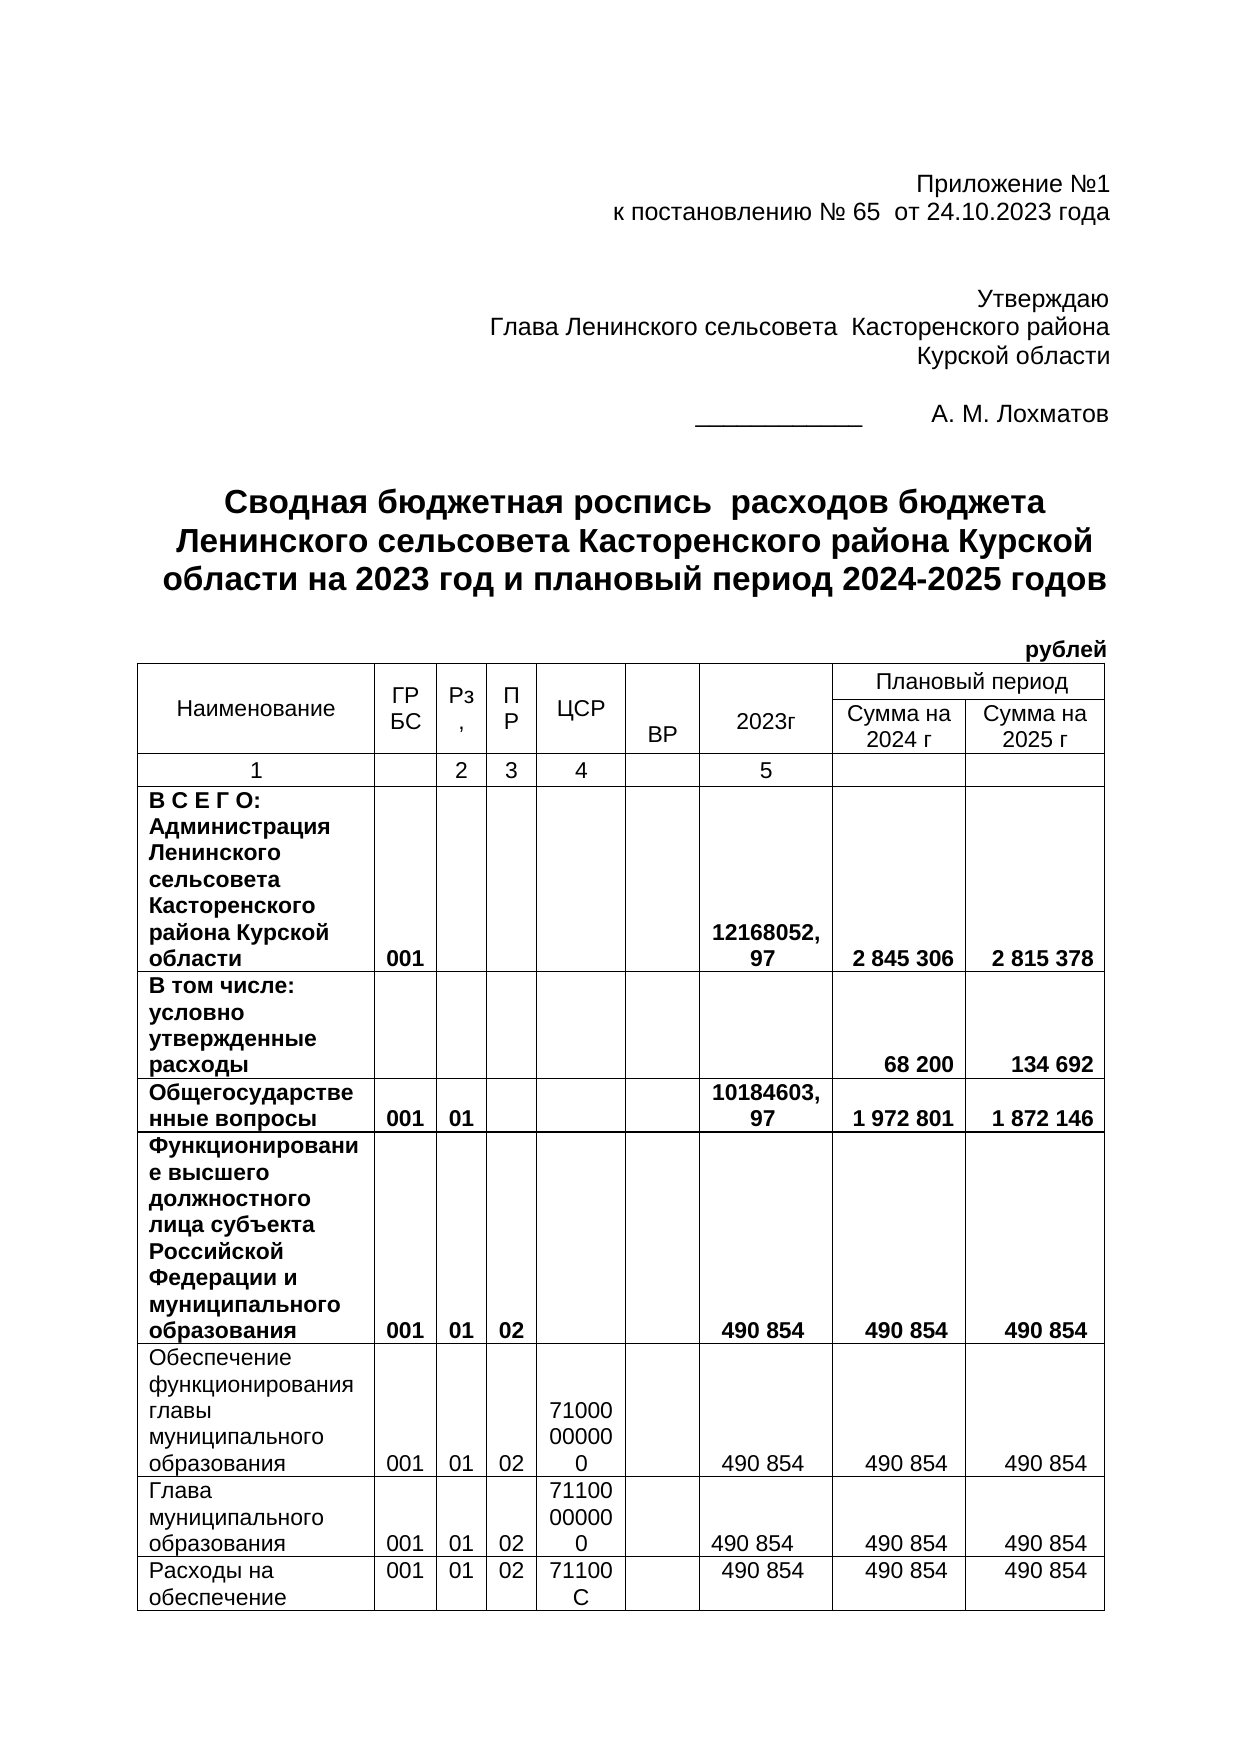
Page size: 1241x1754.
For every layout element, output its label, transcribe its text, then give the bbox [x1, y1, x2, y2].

table_cell 490 854 [700, 1477, 832, 1556]
text Приложение №1 [159, 168, 1110, 197]
table_cell [966, 754, 1104, 786]
text Утверждаю [159, 283, 1110, 312]
table_cell 02 [487, 1344, 536, 1476]
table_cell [138, 1557, 374, 1610]
table_cell 490 854 [966, 1477, 1104, 1556]
table_cell 490 854 [966, 1133, 1104, 1343]
table_cell [626, 787, 699, 971]
table_header Рз, [437, 664, 486, 753]
table_cell Глава муниципального образования [138, 1477, 374, 1556]
table_cell 490 854 [700, 1133, 832, 1343]
table_cell 5 [700, 754, 832, 786]
table_cell 1 [138, 754, 374, 786]
table_cell [487, 1079, 536, 1131]
table_cell 71100С 1402 [537, 1557, 625, 1610]
table_cell 490 854 [833, 1477, 965, 1556]
text Глава Ленинского сельсовета Касторенского района [159, 312, 1110, 341]
table_cell 2 [437, 754, 486, 786]
table_cell 12168052,97 [700, 787, 832, 971]
table_cell 02 [487, 1477, 536, 1556]
table_cell 490 854 [833, 1133, 965, 1343]
table_cell [626, 972, 699, 1078]
table_cell [487, 972, 536, 1078]
table_header 2023г [700, 664, 832, 753]
table_cell Функционирование высшего должностного лица субъекта Российской Федерации и муниципального образования [138, 1133, 374, 1343]
table_cell Обеспечение функционирования главы муниципального образования [138, 1344, 374, 1476]
table_cell 490 854 [833, 1344, 965, 1476]
table_cell 490 854 [966, 1344, 1104, 1476]
table_cell 001 [375, 1079, 436, 1131]
table_cell 134 692 [966, 972, 1104, 1078]
table_cell 71000000000 [537, 1344, 625, 1476]
table_header Наименование [138, 664, 374, 753]
table_cell 2 815 378 [966, 787, 1104, 971]
table_header ПР [487, 664, 536, 753]
table_cell Сумма на 2025 г [966, 700, 1104, 753]
table_header ЦСР [537, 664, 625, 753]
text ____________ А. М. Лохматов [159, 398, 1110, 427]
table_cell Общегосударственные вопросы [138, 1079, 374, 1131]
text к постановлению № 65 от 24.10.2023 года [159, 197, 1110, 226]
table_cell 02 [487, 1557, 536, 1610]
table_cell 001 [375, 787, 436, 971]
table_cell 68 200 [833, 972, 965, 1078]
table_cell [626, 1557, 699, 1610]
table_cell [626, 1477, 699, 1556]
table_cell 001 [375, 1557, 436, 1610]
table_cell [626, 754, 699, 786]
table_cell [437, 787, 486, 971]
table_cell [437, 972, 486, 1078]
table_cell 490 854 [700, 1557, 832, 1610]
table_cell 490 854 [833, 1557, 965, 1610]
table_cell 01 [437, 1344, 486, 1476]
table_header Плановый период [833, 664, 1104, 699]
text рублей [159, 636, 1110, 662]
table_cell [626, 1079, 699, 1131]
table_header ВР [626, 664, 699, 753]
table_cell Сумма на 2024 г [833, 700, 965, 753]
table_cell [700, 972, 832, 1078]
table_cell В С Е Г О: Администрация Ленинского сельсовета Касторенского района Курской области [138, 787, 374, 971]
table_cell 490 854 [966, 1557, 1104, 1610]
table_cell [375, 754, 436, 786]
table_cell [537, 1079, 625, 1131]
table_cell 001 [375, 1477, 436, 1556]
table_cell В том числе: условно утвержденные расходы [138, 972, 374, 1078]
table_cell [375, 972, 436, 1078]
table_cell 1 872 146 [966, 1079, 1104, 1131]
table_cell 01 [437, 1477, 486, 1556]
table_cell [626, 1344, 699, 1476]
table_cell 4 [537, 754, 625, 786]
table_cell 01 [437, 1079, 486, 1131]
table_cell 001 [375, 1344, 436, 1476]
table_cell 001 [375, 1133, 436, 1343]
table_cell [487, 787, 536, 971]
text Курской области [159, 341, 1110, 370]
table_header ГРБС [375, 664, 436, 753]
table_cell [626, 1133, 699, 1343]
table_cell 490 854 [700, 1344, 832, 1476]
table_cell 1 972 801 [833, 1079, 965, 1131]
table_cell 3 [487, 754, 536, 786]
table_cell 71100000000 [537, 1477, 625, 1556]
table_cell 2 845 306 [833, 787, 965, 971]
table_cell [833, 754, 965, 786]
table_cell [537, 787, 625, 971]
table_cell 01 [437, 1557, 486, 1610]
table_cell [537, 972, 625, 1078]
table_cell 01 [437, 1133, 486, 1343]
table_cell [537, 1133, 625, 1343]
text Сводная бюджетная роспись расходов бюджета Ленинского сельсовета Касторенского района Курской области на 2023 год и плановый период 2024-2025 годов [159, 482, 1110, 598]
table_cell 02 [487, 1133, 536, 1343]
table_cell 10184603, 97 [700, 1079, 832, 1131]
